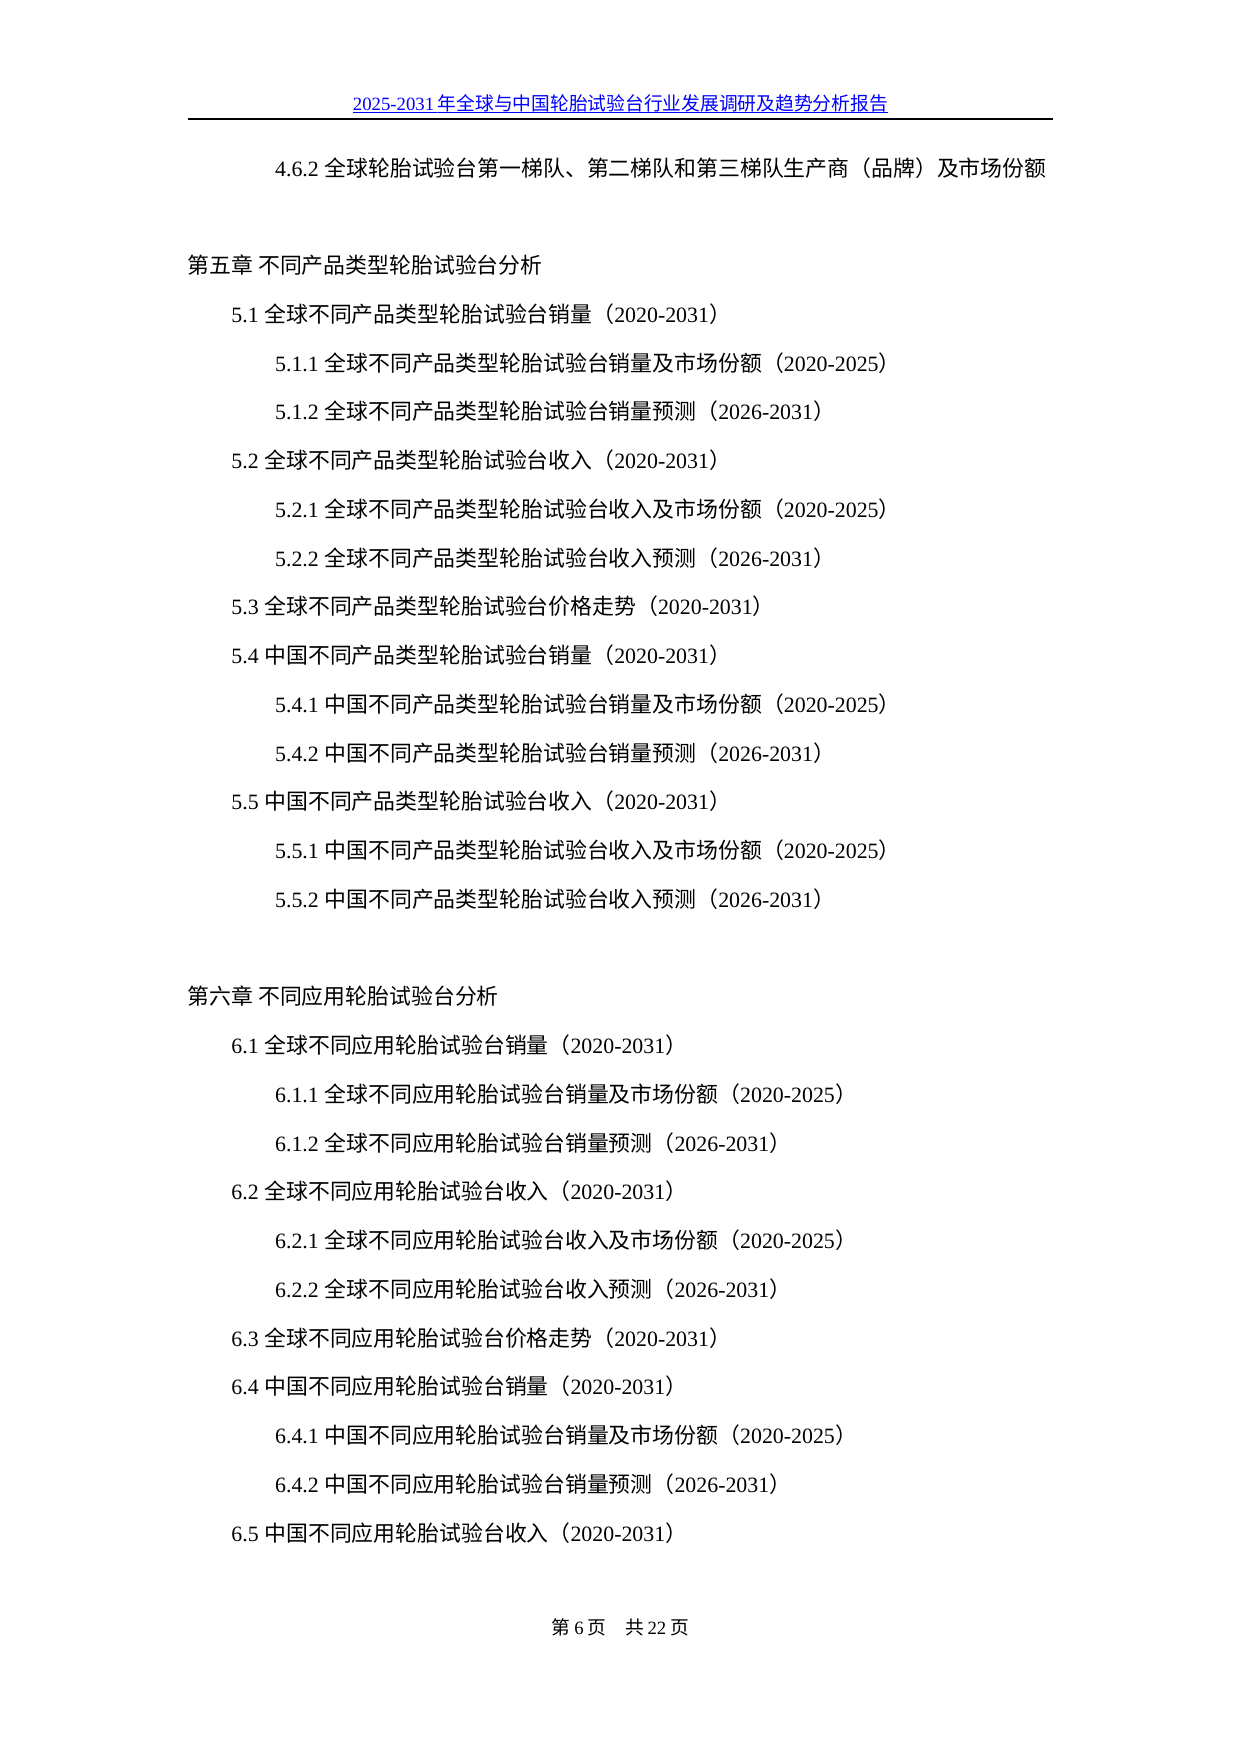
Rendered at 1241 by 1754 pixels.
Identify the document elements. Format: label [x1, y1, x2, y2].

text [187, 150, 1053, 1548]
